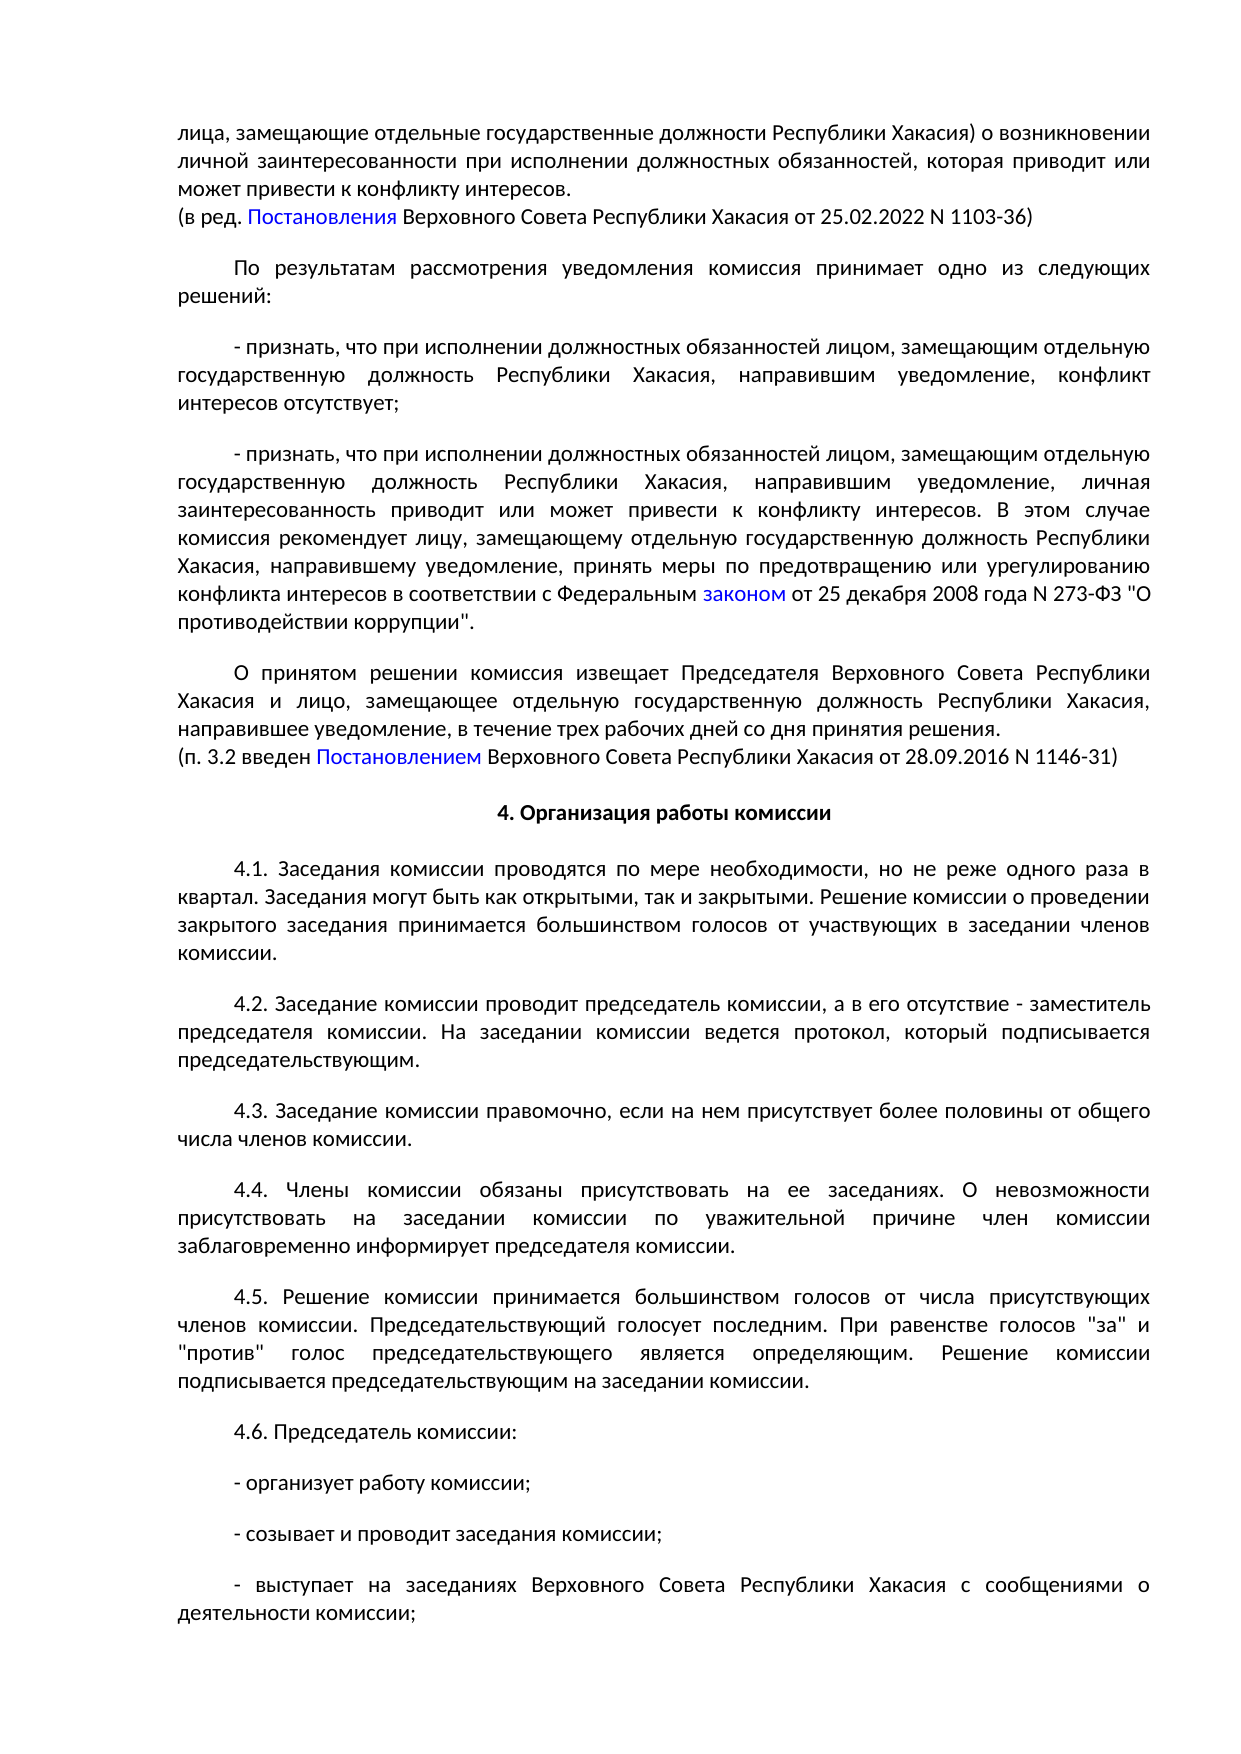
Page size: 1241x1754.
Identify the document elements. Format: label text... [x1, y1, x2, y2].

text - признать, что при исполнении должностных обязанностей лицом, замещающим отдельную государственную должность Республики Хакасия, направившим уведомление, личная заинтересованность приводит или может привести к конфликту интересов. В этом случае комиссия рекомендует лицу, замещающему отдельную государственную должность Республики Хакасия, направившему уведомление, принять меры по предотвращению или урегулированию конфликта интересов в соответствии с Федеральным законом от 25 декабря 2008 года N 273-ФЗ "О противодействии коррупции". [177, 439, 1152, 635]
text 4.5. Решение комиссии принимается большинством голосов от числа присутствующих членов комиссии. Председательствующий голосует последним. При равенстве голосов "за" и "против" голос председательствующего является определяющим. Решение комиссии подписывается председательствующим на заседании комиссии. [177, 1282, 1152, 1394]
text 4.4. Члены комиссии обязаны присутствовать на ее заседаниях. О невозможности присутствовать на заседании комиссии по уважительной причине член комиссии заблаговременно информирует председателя комиссии. [177, 1175, 1152, 1259]
text По результатам рассмотрения уведомления комиссия принимает одно из следующих решений: [177, 253, 1152, 309]
text 4.2. Заседание комиссии проводит председатель комиссии, а в его отсутствие - заместитель председателя комиссии. На заседании комиссии ведется протокол, который подписывается председательствующим. [177, 989, 1152, 1073]
text (п. 3.2 введен Постановлением Верховного Совета Республики Хакасия от 28.09.2016 N 1146-31) [177, 742, 1152, 770]
text 4.6. Председатель комиссии: [177, 1417, 1152, 1445]
text 4.1. Заседания комиссии проводятся по мере необходимости, но не реже одного раза в квартал. Заседания могут быть как открытыми, так и закрытыми. Решение комиссии о проведении закрытого заседания принимается большинством голосов от участвующих в заседании членов комиссии. [177, 854, 1152, 966]
text - организует работу комиссии; [177, 1468, 1152, 1496]
title 4. Организация работы комиссии [177, 798, 1152, 826]
text 4.3. Заседание комиссии правомочно, если на нем присутствует более половины от общего числа членов комиссии. [177, 1096, 1152, 1152]
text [177, 118, 1152, 202]
text - признать, что при исполнении должностных обязанностей лицом, замещающим отдельную государственную должность Республики Хакасия, направившим уведомление, конфликт интересов отсутствует; [177, 332, 1152, 416]
text - созывает и проводит заседания комиссии; [177, 1519, 1152, 1547]
text (в ред. Постановления Верховного Совета Республики Хакасия от 25.02.2022 N 1103-36) [177, 202, 1152, 230]
text О принятом решении комиссия извещает Председателя Верховного Совета Республики Хакасия и лицо, замещающее отдельную государственную должность Республики Хакасия, направившее уведомление, в течение трех рабочих дней со дня принятия решения. [177, 658, 1152, 742]
text - выступает на заседаниях Верховного Совета Республики Хакасия с сообщениями о деятельности комиссии; [177, 1570, 1152, 1626]
